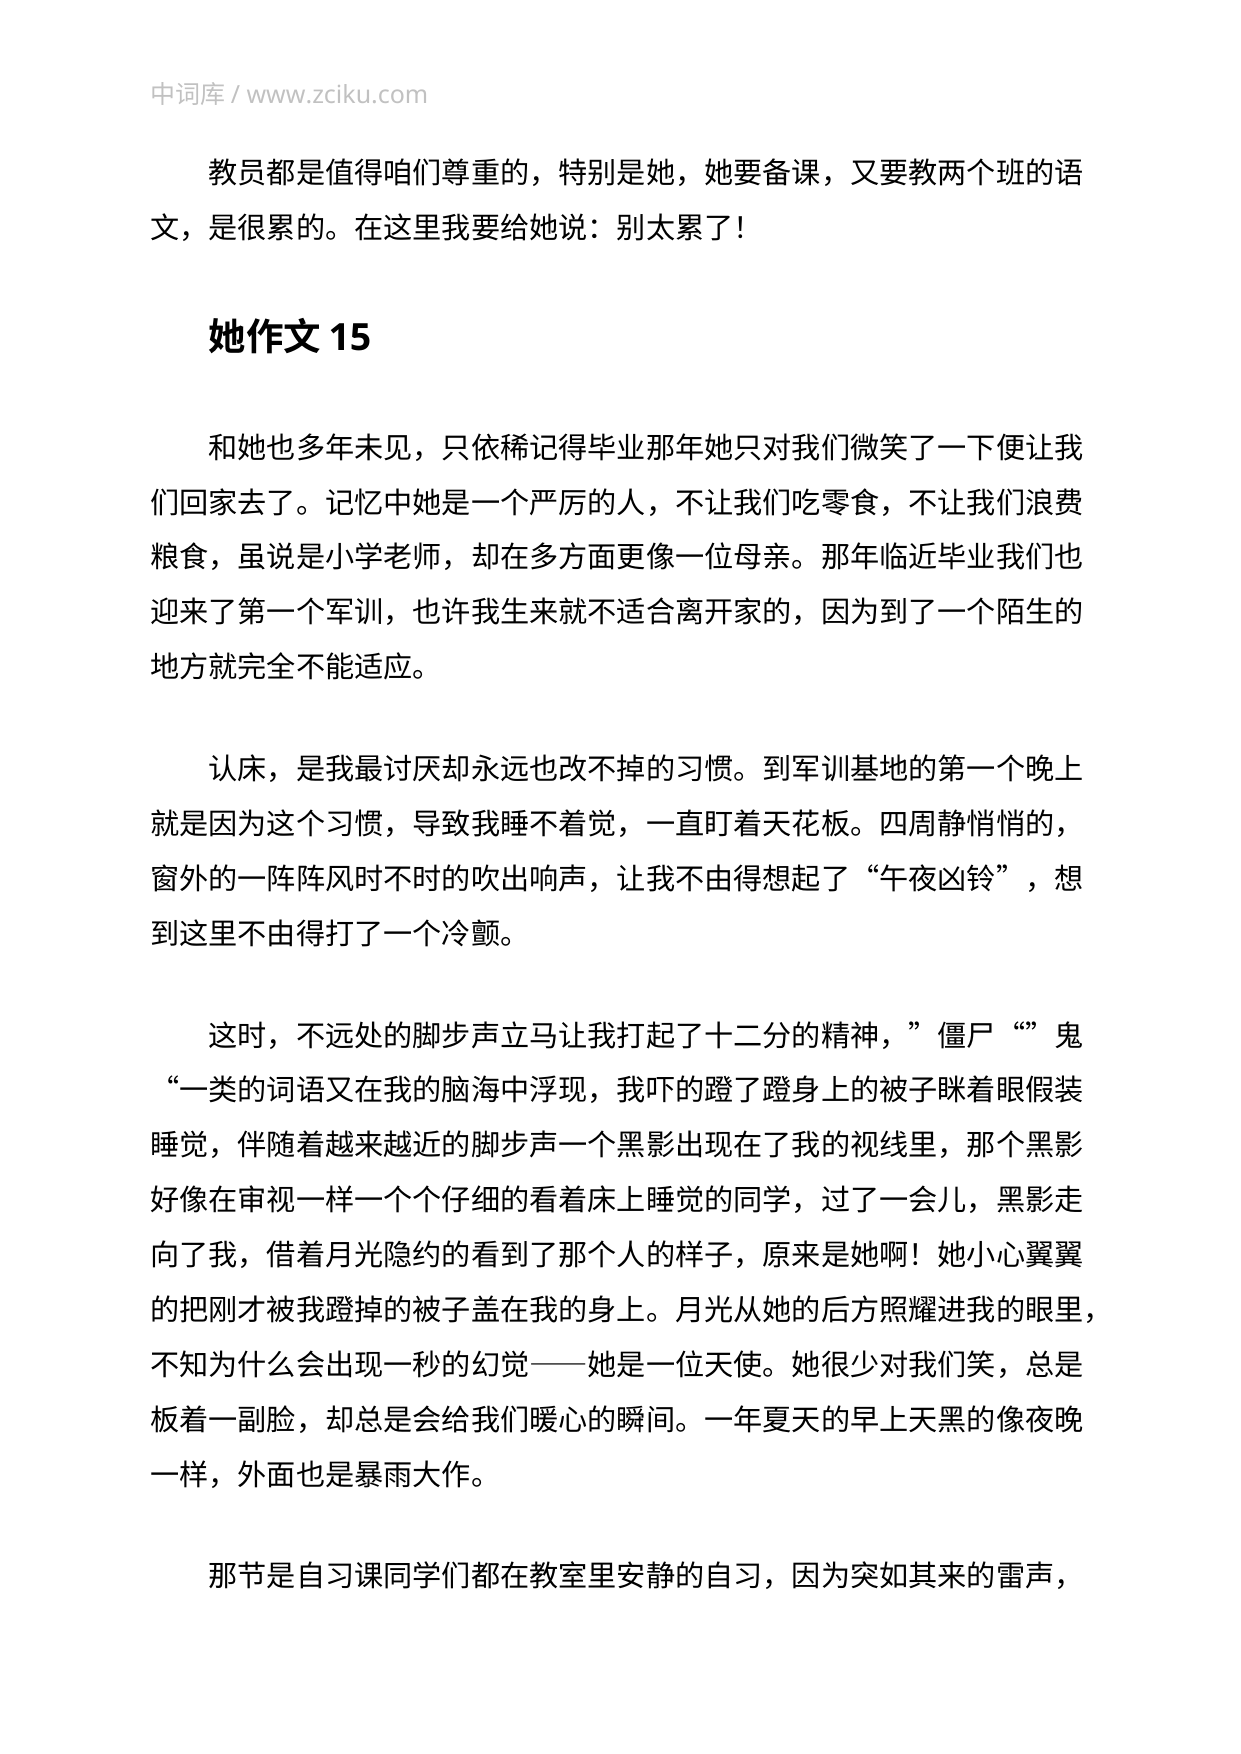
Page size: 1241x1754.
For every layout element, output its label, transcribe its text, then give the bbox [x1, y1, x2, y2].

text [150, 1553, 1090, 1595]
text 和她也多年未见，只依稀记得毕业那年她只对我们微笑了一下便让我们回家去了。记忆中她是一个严厉的人，不让我们吃零食，不让我们浪费粮食，虽说是小学老师，却在多方面更像一位母亲。那年临近毕业我们也迎来了第一个军训，也许我生来就不适合离开家的，因为到了一个陌生的地方就完全不能适应。 [150, 424, 1090, 686]
text 这时，不远处的脚步声立马让我打起了十二分的精神，”僵尸“”鬼“一类的词语又在我的脑海中浮现，我吓的蹬了蹬身上的被子眯着眼假装睡觉，伴随着越来越近的脚步声一个黑影出现在了我的视线里，那个黑影好像在审视一样一个个仔细的看着床上睡觉的同学，过了一会儿，黑影走向了我，借着月光隐约的看到了那个人的样子，原来是她啊！她小心翼翼的把刚才被我蹬掉的被子盖在我的身上。月光从她的后方照耀进我的眼里，不知为什么会出现一秒的幻觉——她是一位天使。她很少对我们笑，总是板着一副脸，却总是会给我们暖心的瞬间。一年夏天的早上天黑的像夜晚一样，外面也是暴雨大作。 [150, 1012, 1090, 1493]
text 教员都是值得咱们尊重的，特别是她，她要备课，又要教两个班的语文，是很累的。在这里我要给她说：别太累了！ [150, 150, 1090, 247]
text 她作文15 [150, 307, 1090, 361]
text 认床，是我最讨厌却永远也改不掉的习惯。到军训基地的第一个晚上就是因为这个习惯，导致我睡不着觉，一直盯着天花板。四周静悄悄的，窗外的一阵阵风时不时的吹出响声，让我不由得想起了“午夜凶铃”，想到这里不由得打了一个冷颤。 [150, 746, 1090, 953]
